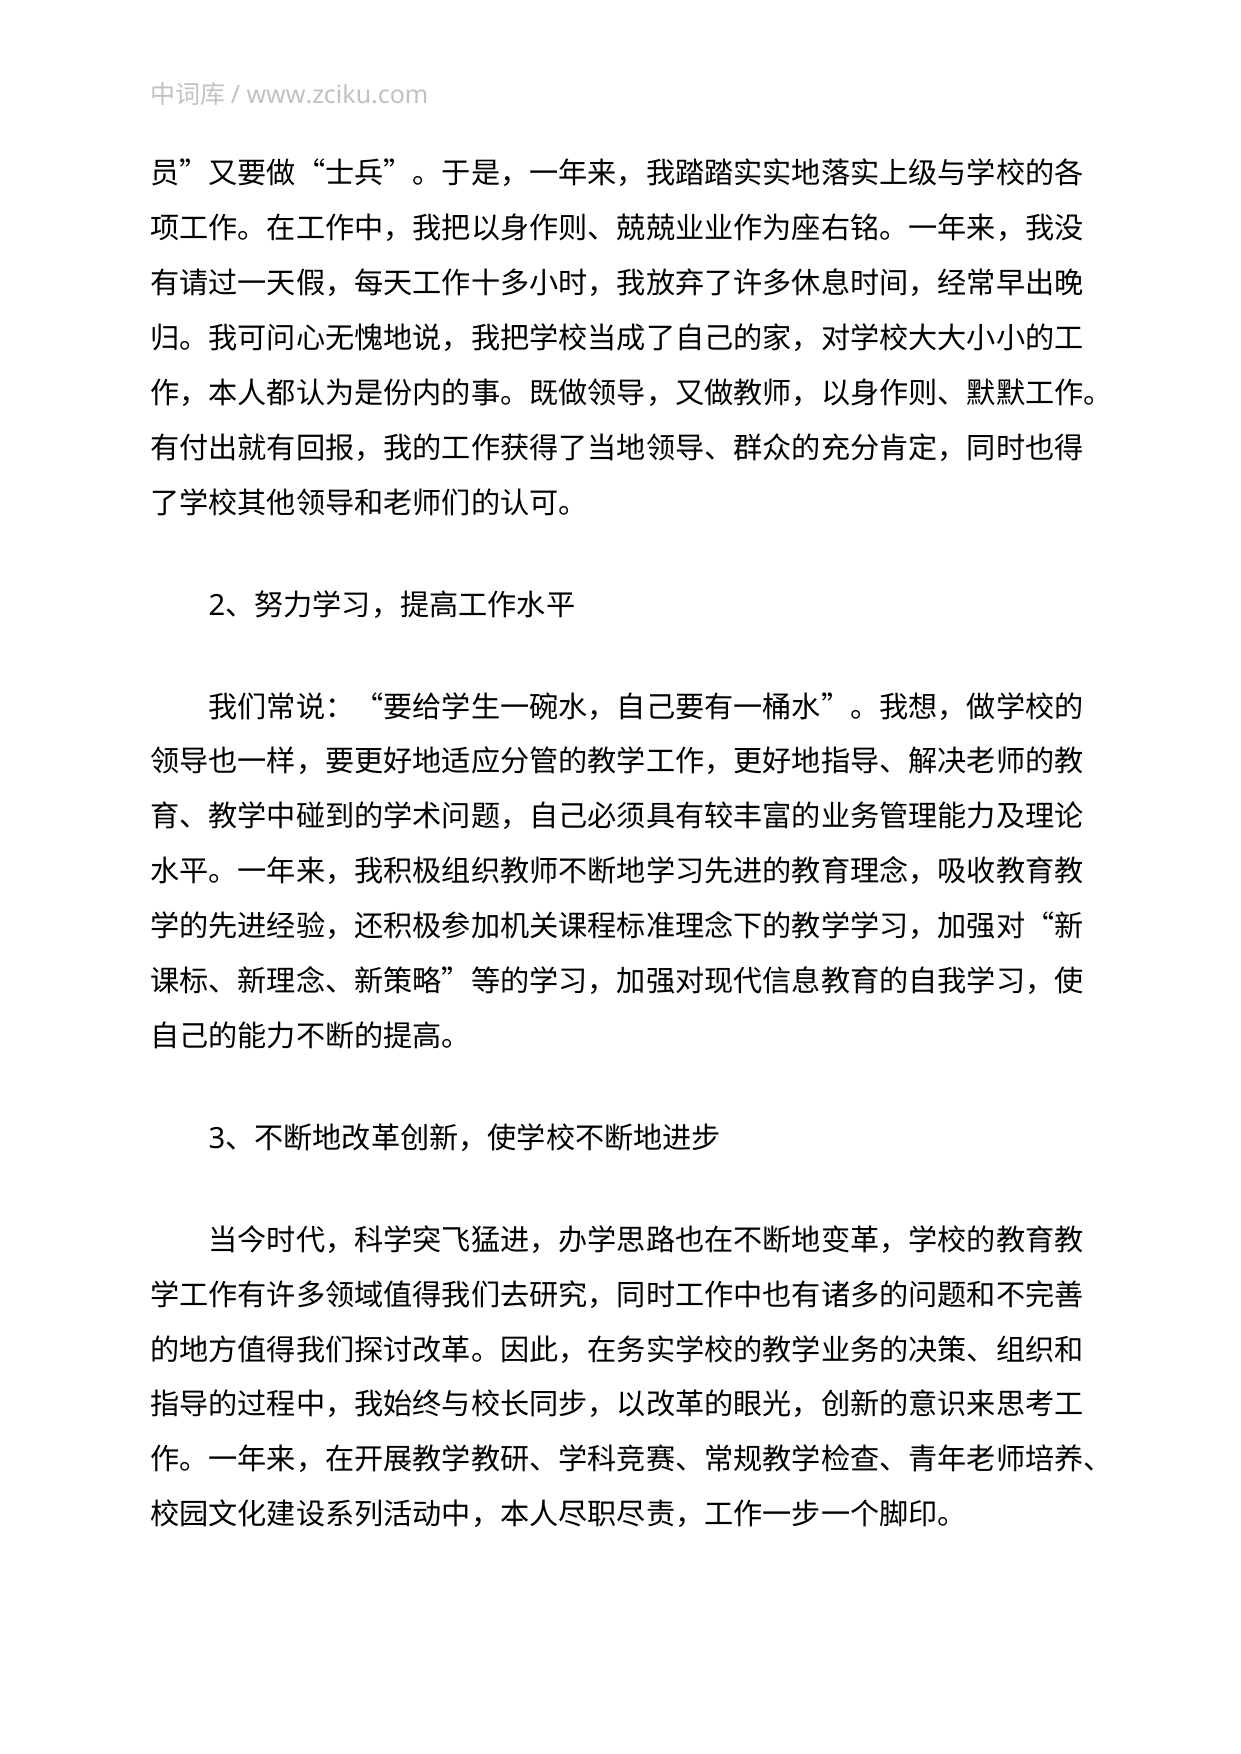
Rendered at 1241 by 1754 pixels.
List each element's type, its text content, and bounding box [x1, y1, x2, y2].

text 2、努力学习，提高工作水平 [150, 581, 1090, 623]
text 当今时代，科学突飞猛进，办学思路也在不断地变革，学校的教育教学工作有许多领域值得我们去研究，同时工作中也有诸多的问题和不完善的地方值得我们探讨改革。因此，在务实学校的教学业务的决策、组织和指导的过程中，我始终与校长同步，以改革的眼光，创新的意识来思考工作。一年来，在开展教学教研、学科竞赛、常规教学检查、青年老师培养、校园文化建设系列活动中，本人尽职尽责，工作一步一个脚印。 [150, 1216, 1090, 1533]
text 我们常说：“要给学生一碗水，自己要有一桶水”。我想，做学校的领导也一样，要更好地适应分管的教学工作，更好地指导、解决老师的教育、教学中碰到的学术问题，自己必须具有较丰富的业务管理能力及理论水平。一年来，我积极组织教师不断地学习先进的教育理念，吸收教育教学的先进经验，还积极参加机关课程标准理念下的教学学习，加强对“新课标、新理念、新策略”等的学习，加强对现代信息教育的自我学习，使自己的能力不断的提高。 [150, 683, 1090, 1055]
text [150, 150, 1090, 522]
text 3、不断地改革创新，使学校不断地进步 [150, 1114, 1090, 1157]
